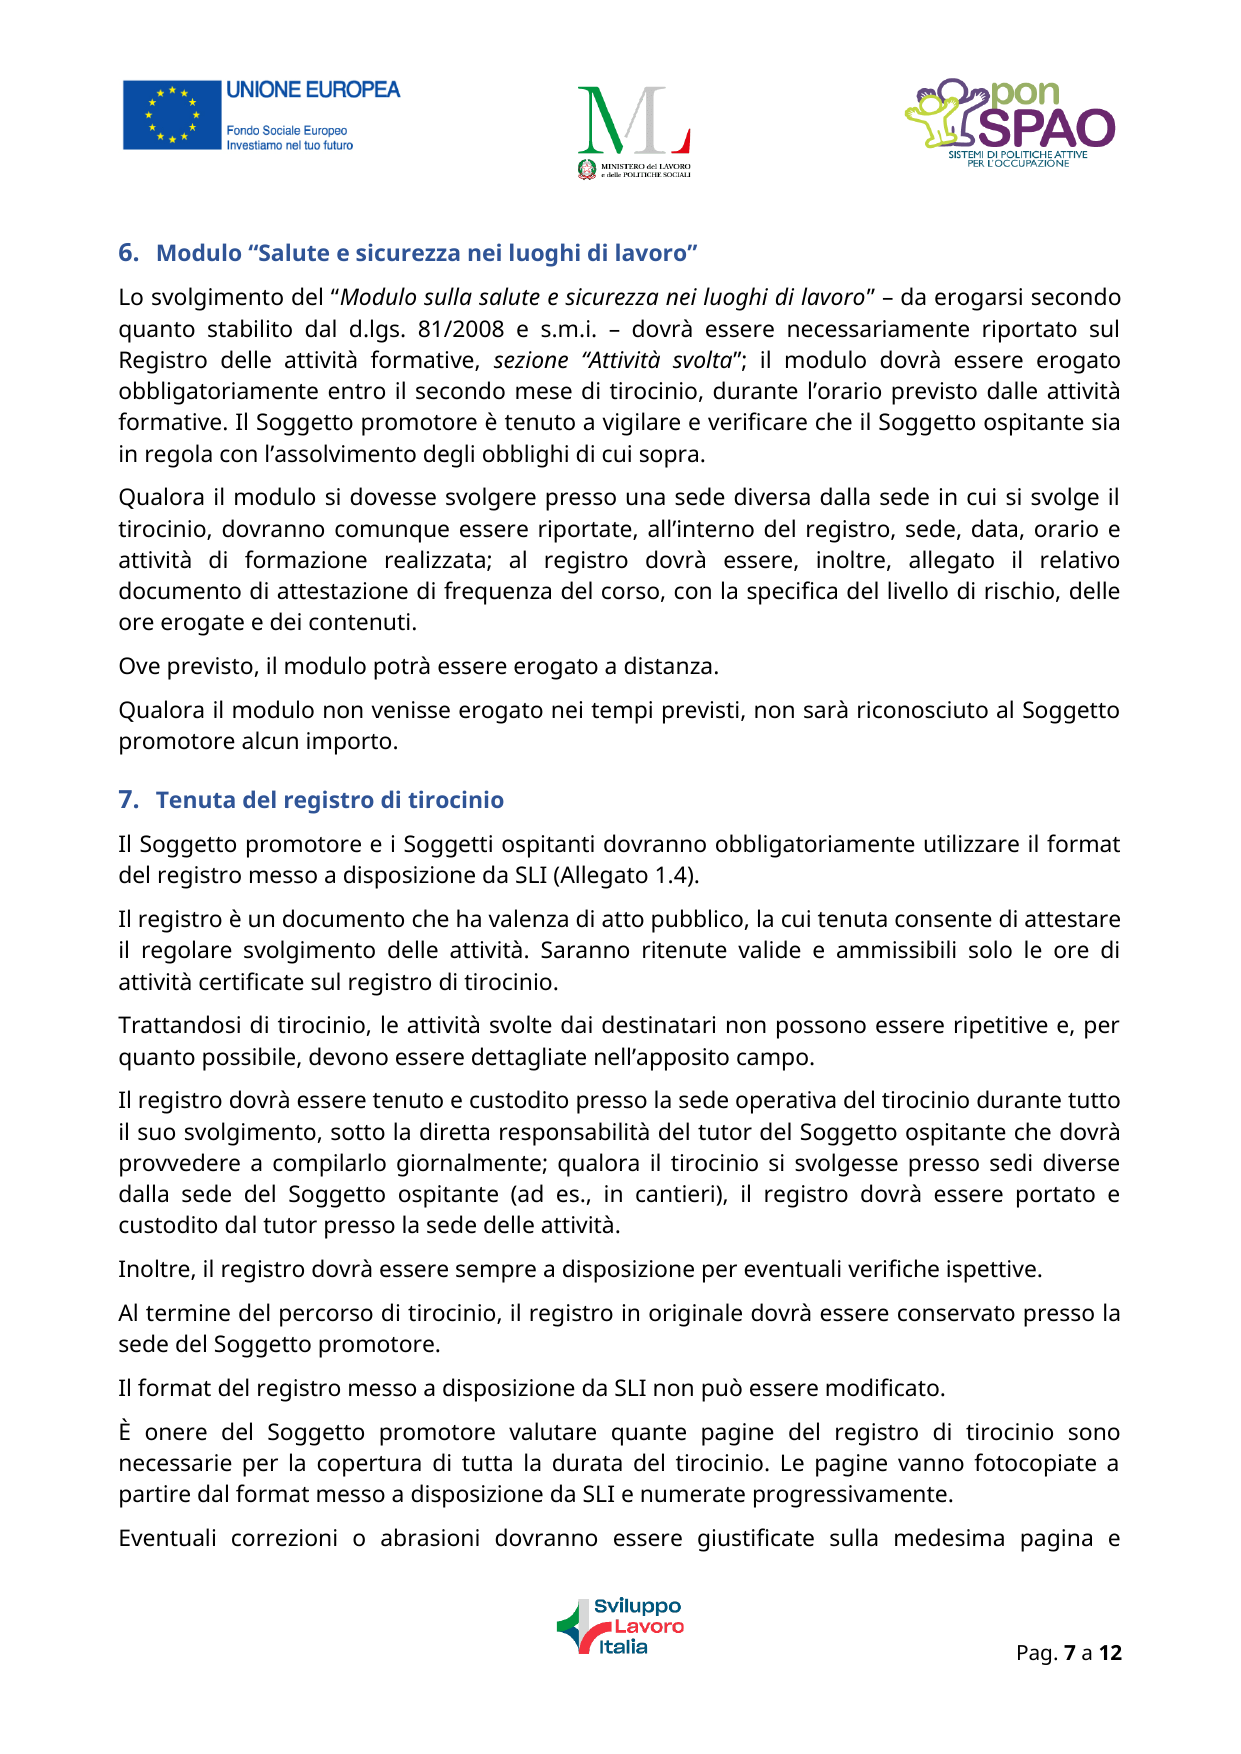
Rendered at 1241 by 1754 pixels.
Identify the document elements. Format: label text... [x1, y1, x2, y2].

subtitle Modulo “Salute e sicurezza nei luoghi di lavoro” [118, 235, 1122, 269]
text Trattandosi di tirocinio, le attività svolte dai destinatari non possono essere ripetitive e, per quanto possibile, devono essere dettagliate nell’apposito campo. [118, 1009, 1122, 1072]
text Il format del registro messo a disposizione da SLI non può essere modificato. [118, 1372, 1122, 1403]
picture [576, 86, 691, 181]
text Il registro dovrà essere tenuto e custodito presso la sede operativa del tirocinio durante tutto il suo svolgimento, sotto la diretta responsabilità del tutor del Soggetto ospitante che dovrà provvedere a compilarlo giornalmente; qualora il tirocinio si svolgesse presso sedi diverse dalla sede del Soggetto ospitante (ad es., in cantieri), il registro dovrà essere portato e custodito dal tutor presso la sede delle attività. [118, 1084, 1122, 1240]
text Il registro è un documento che ha valenza di atto pubblico, la cui tenuta consente di attestare il regolare svolgimento delle attività. Saranno ritenute valide e ammissibili solo le ore di attività certificate sul registro di tirocinio. [118, 903, 1122, 997]
picture [900, 73, 1122, 175]
picture [556, 1597, 684, 1654]
text È onere del Soggetto promotore valutare quante pagine del registro di tirocinio sono necessarie per la copertura di tutta la durata del tirocinio. Le pagine vanno fotocopiate a partire dal format messo a disposizione da SLI e numerate progressivamente. [118, 1415, 1122, 1509]
text Qualora il modulo si dovesse svolgere presso una sede diversa dalla sede in cui si svolge il tirocinio, dovranno comunque essere riportate, all’interno del registro, sede, data, orario e attività di formazione realizzata; al registro dovrà essere, inoltre, allegato il relativo documento di attestazione di frequenza del corso, con la specifica del livello di rischio, delle ore erogate e dei contenuti. [118, 481, 1122, 638]
text Il Soggetto promotore e i Soggetti ospitanti dovranno obbligatoriamente utilizzare il format del registro messo a disposizione da SLI (Allegato 1.4). [118, 828, 1122, 890]
text Lo svolgimento del “Modulo sulla salute e sicurezza nei luoghi di lavoro” – da erogarsi secondo quanto stabilito dal d.lgs. 81/2008 e s.m.i. – dovrà essere necessariamente riportato sul Registro delle attività formative, sezione “Attività svolta”; il modulo dovrà essere erogato obbligatoriamente entro il secondo mese di tirocinio, durante l’orario previsto dalle attività formative. Il Soggetto promotore è tenuto a vigilare e verificare che il Soggetto ospitante sia in regola con l’assolvimento degli obblighi di cui sopra. [118, 281, 1122, 469]
subtitle Tenuta del registro di tirocinio [118, 781, 1122, 815]
text Ove previsto, il modulo potrà essere erogato a distanza. [118, 650, 1122, 681]
text Al termine del percorso di tirocinio, il registro in originale dovrà essere conservato presso la sede del Soggetto promotore. [118, 1297, 1122, 1359]
text Qualora il modulo non venisse erogato nei tempi previsti, non sarà riconosciuto al Soggetto promotore alcun importo. [118, 694, 1122, 756]
picture [118, 73, 407, 158]
text Inoltre, il registro dovrà essere sempre a disposizione per eventuali verifiche ispettive. [118, 1253, 1122, 1284]
